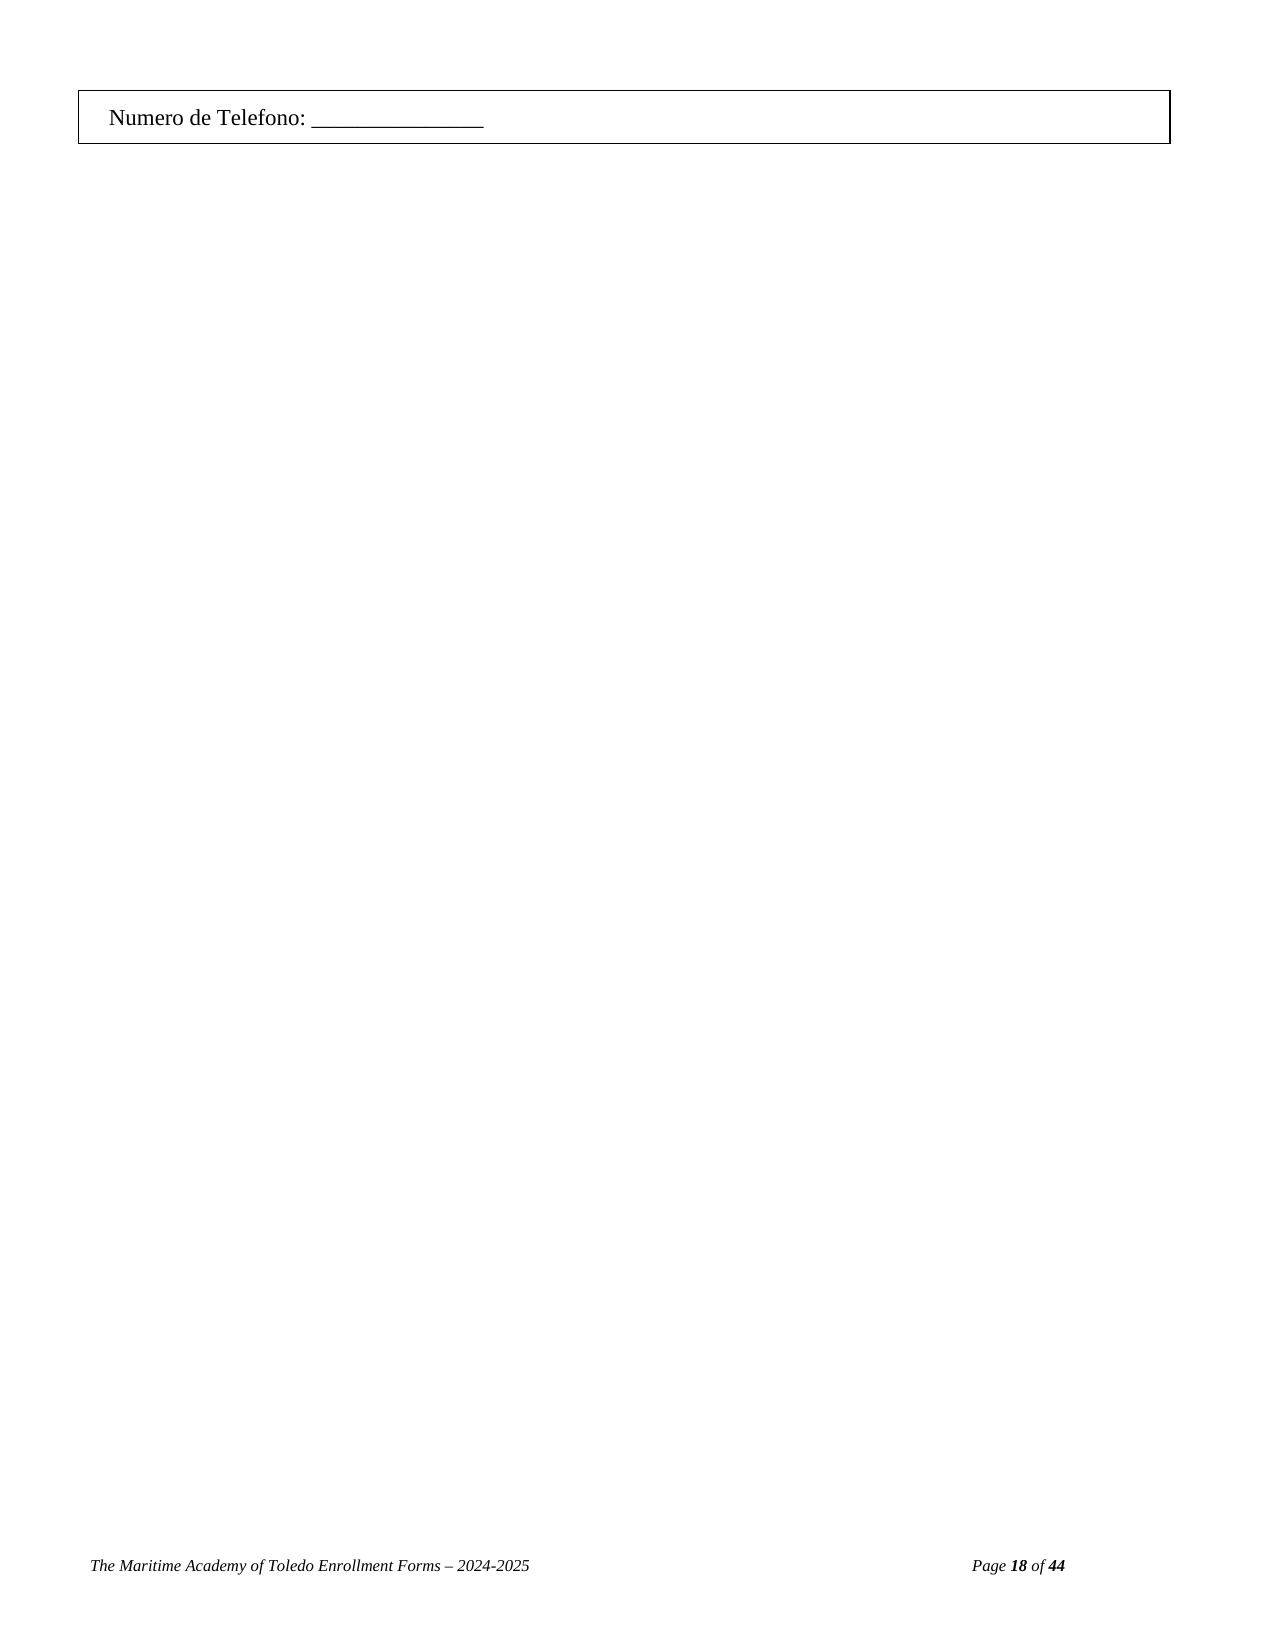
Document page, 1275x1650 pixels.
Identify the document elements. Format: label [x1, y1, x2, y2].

table_cell [79, 91, 1169, 142]
